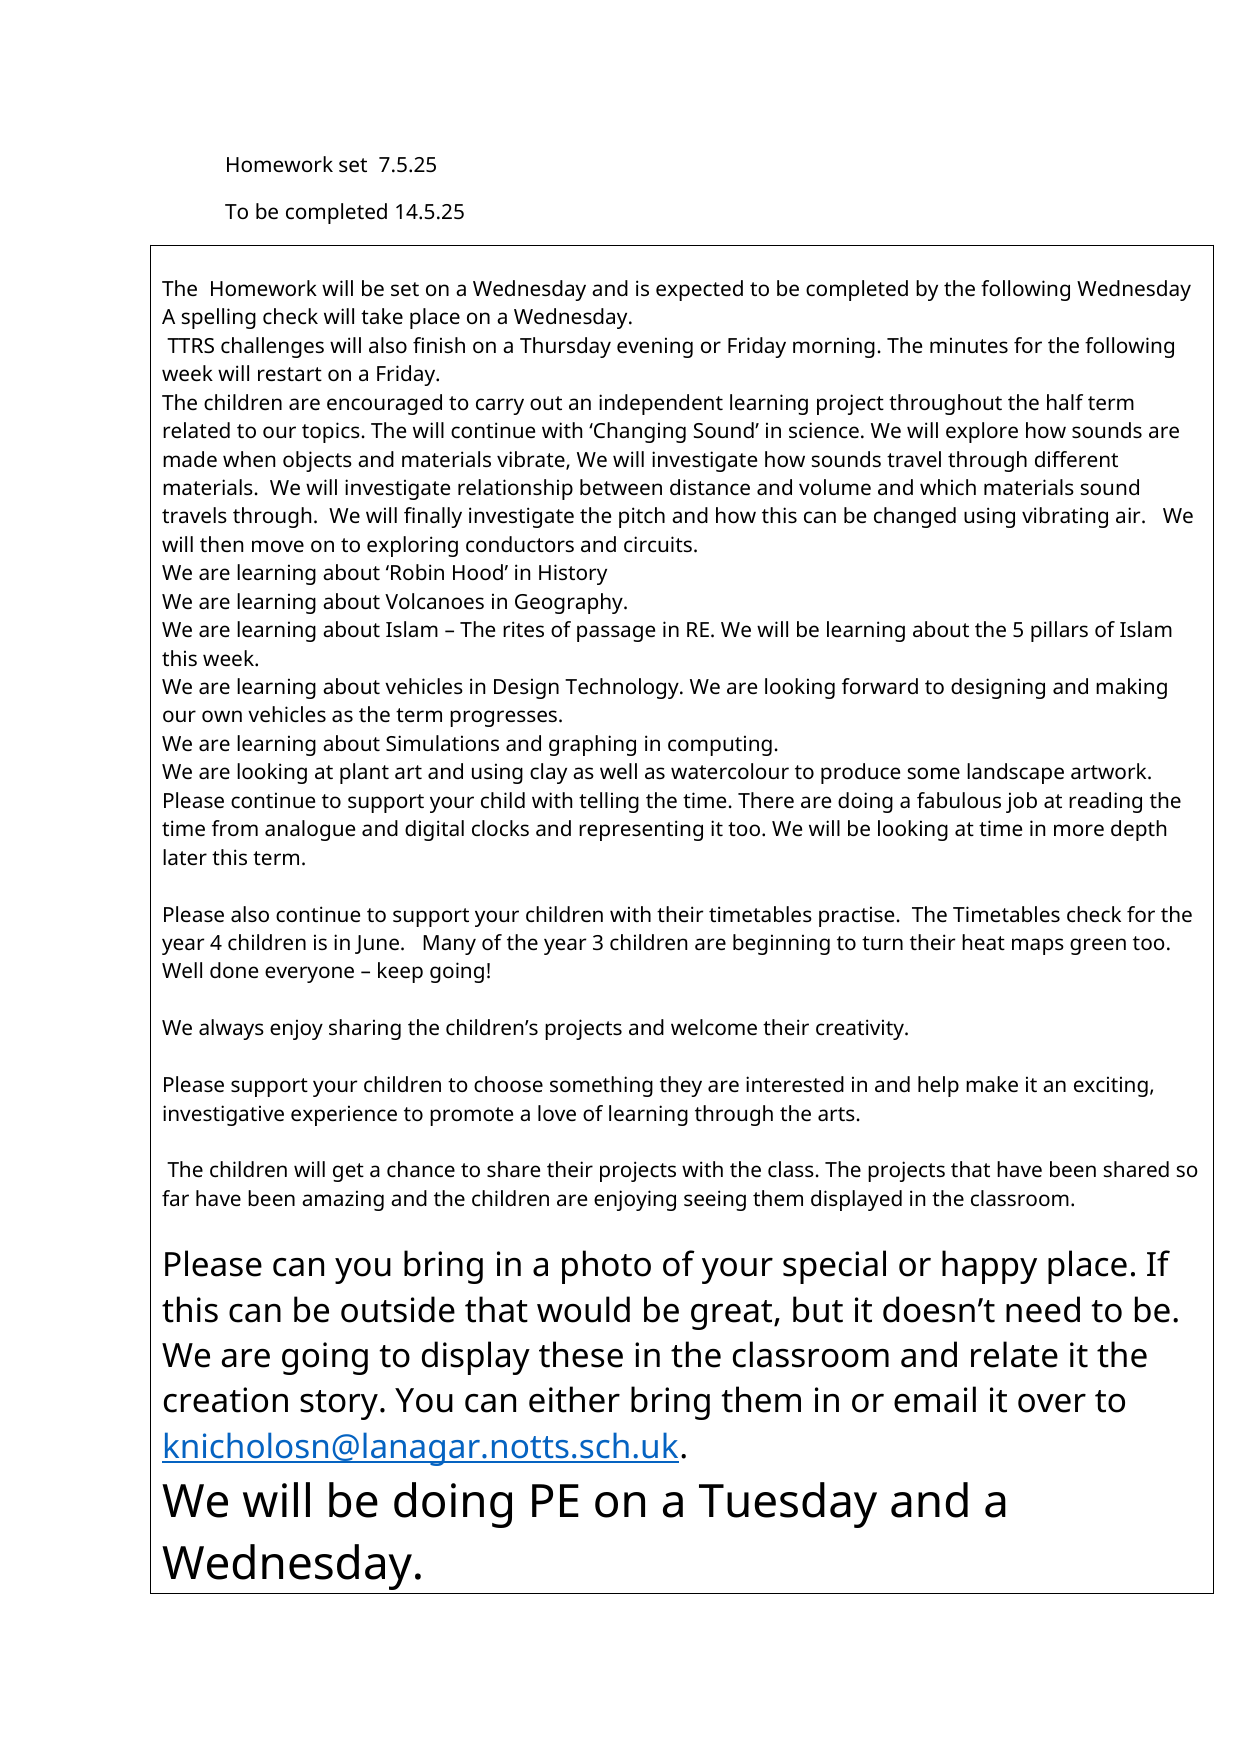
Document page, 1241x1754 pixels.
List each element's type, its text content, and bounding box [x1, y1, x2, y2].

table_header The Homework will be set on a Wednesday and is expected to be completed by the following Wednesday A spelling check will take place on a Wednesday. TTRS challenges will also finish on a Thursday evening or Friday morning. The minutes for the following week will restart on a Friday. The children are encouraged to carry out an independent learning project throughout the half term related to our topics. The will continue with ‘Changing Sound’ in science. We will explore how sounds are made when objects and materials vibrate, We will investigate how sounds travel through different materials. We will investigate relationship between distance and volume and which materials sound travels through. We will finally investigate the pitch and how this can be changed using vibrating air. We will then move on to exploring conductors and circuits. We are learning about ‘Robin Hood’ in History We are learning about Volcanoes in Geography. We are learning about Islam – The rites of passage in RE. We will be learning about the 5 pillars of Islam this week. We are learning about vehicles in Design Technology. We are looking forward to designing and making our own vehicles as the term progresses. We are learning about Simulations and graphing in computing. We are looking at plant art and using clay as well as watercolour to produce some landscape artwork. Please continue to support your child with telling the time. There are doing a fabulous job at reading the time from analogue and digital clocks and representing it too. We will be looking at time in more depth later this term. Please also continue to support your children with their timetables practise. The Timetables check for the year 4 children is in June. Many of the year 3 children are beginning to turn their heat maps green too. Well done everyone – keep going! We always enjoy sharing the children’s projects and welcome their creativity. Please support your children to choose something they are interested in and help make it an exciting, investigative experience to promote a love of learning through the arts. The children will get a chance to share their projects with the class. The projects that have been shared so far have been amazing and the children are enjoying seeing them displayed in the classroom. Please can you bring in a photo of your special or happy place. If this can be outside that would be great, but it doesn’t need to be. We are going to display these in the classroom and relate it the creation story. You can either bring them in or email it over to knicholosn@lanagar.notts.sch.uk. We will be doing PE on a Tuesday and a Wednesday. [151, 246, 1213, 1593]
text To be completed 14.5.25 [150, 197, 1090, 226]
text Homework set 7.5.25 [150, 150, 1090, 178]
